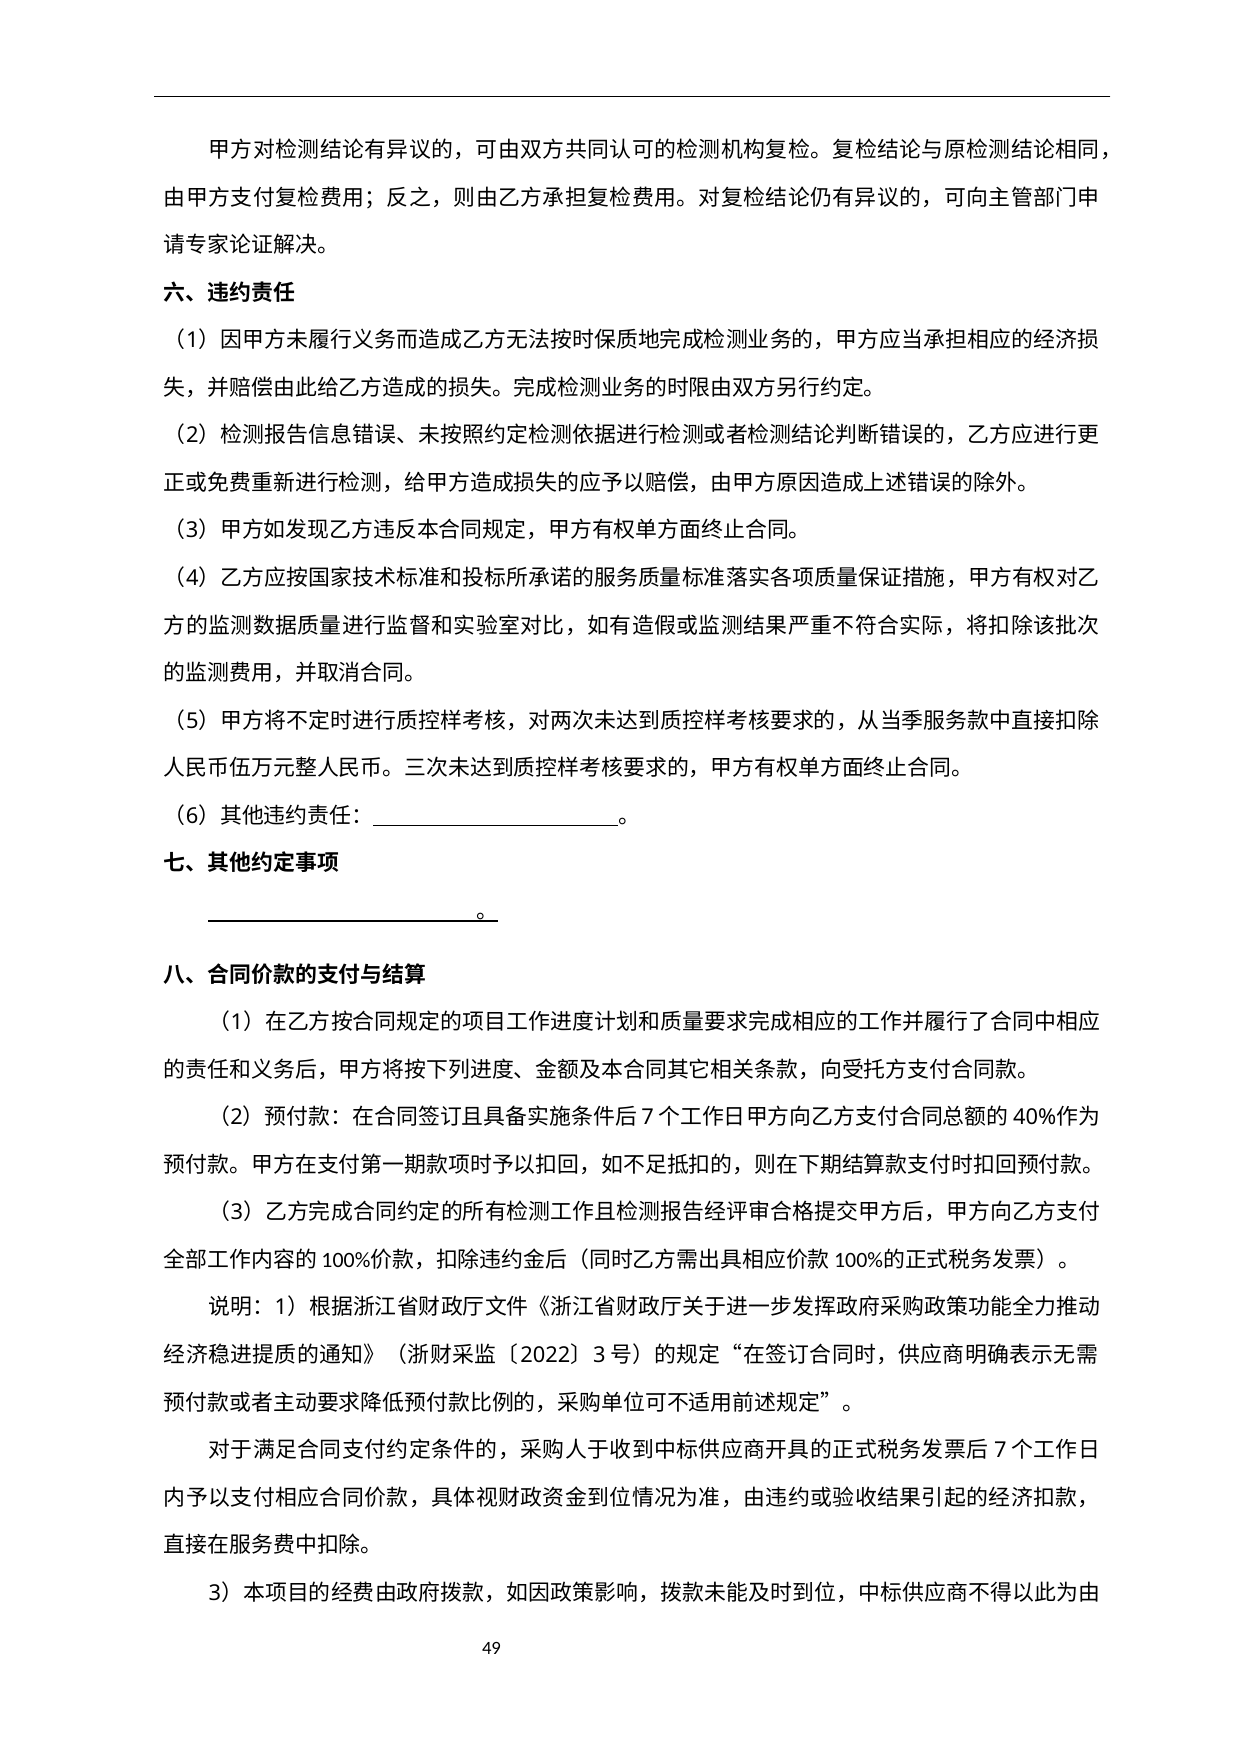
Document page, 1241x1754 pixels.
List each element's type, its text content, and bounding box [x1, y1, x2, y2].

text （2）检测报告信息错误、未按照约定检测依据进行检测或者检测结论判断错误的，乙方应进行更正或免费重新进行检测，给甲方造成损失的应予以赔偿，由甲方原因造成上述错误的除外。 [164, 417, 1100, 497]
text （4）乙方应按国家技术标准和投标所承诺的服务质量标准落实各项质量保证措施，甲方有权对乙方的监测数据质量进行监督和实验室对比，如有造假或监测结果严重不符合实际，将扣除该批次的监测费用，并取消合同。 [164, 560, 1100, 687]
text 六、违约责任 [164, 275, 1100, 306]
text （3）乙方完成合同约定的所有检测工作且检测报告经评审合格提交甲方后，甲方向乙方支付全部工作内容的100%价款，扣除违约金后（同时乙方需出具相应价款100%的正式税务发票）。 [164, 1194, 1100, 1273]
text 甲方对检测结论有异议的，可由双方共同认可的检测机构复检。复检结论与原检测结论相同，由甲方支付复检费用；反之，则由乙方承担复检费用。对复检结论仍有异议的，可向主管部门申请专家论证解决。 [164, 132, 1100, 259]
text 八、合同价款的支付与结算 [164, 957, 1100, 988]
text （1）因甲方未履行义务而造成乙方无法按时保质地完成检测业务的，甲方应当承担相应的经济损失，并赔偿由此给乙方造成的损失。完成检测业务的时限由双方另行约定。 [164, 322, 1100, 401]
text 。 [164, 893, 1100, 924]
text 说明：1）根据浙江省财政厅文件《浙江省财政厅关于进一步发挥政府采购政策功能全力推动经济稳进提质的通知》（浙财采监〔2022〕3号）的规定“在签订合同时，供应商明确表示无需预付款或者主动要求降低预付款比例的，采购单位可不适用前述规定”。 [164, 1289, 1100, 1416]
text 对于满足合同支付约定条件的，采购人于收到中标供应商开具的正式税务发票后7个工作日内予以支付相应合同价款，具体视财政资金到位情况为准，由违约或验收结果引起的经济扣款，直接在服务费中扣除。 [164, 1432, 1100, 1559]
text （1）在乙方按合同规定的项目工作进度计划和质量要求完成相应的工作并履行了合同中相应的责任和义务后，甲方将按下列进度、金额及本合同其它相关条款，向受托方支付合同款。 [164, 1004, 1100, 1083]
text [164, 1575, 1100, 1606]
text （3）甲方如发现乙方违反本合同规定，甲方有权单方面终止合同。 [164, 512, 1100, 544]
text （5）甲方将不定时进行质控样考核，对两次未达到质控样考核要求的，从当季服务款中直接扣除人民币伍万元整人民币。三次未达到质控样考核要求的，甲方有权单方面终止合同。 [164, 703, 1100, 782]
text （2）预付款：在合同签订且具备实施条件后7个工作日甲方向乙方支付合同总额的40%作为预付款。甲方在支付第一期款项时予以扣回，如不足抵扣的，则在下期结算款支付时扣回预付款。 [164, 1099, 1100, 1178]
text （6）其他违约责任： 。 [164, 798, 1100, 829]
text 七、其他约定事项 [164, 845, 1100, 877]
